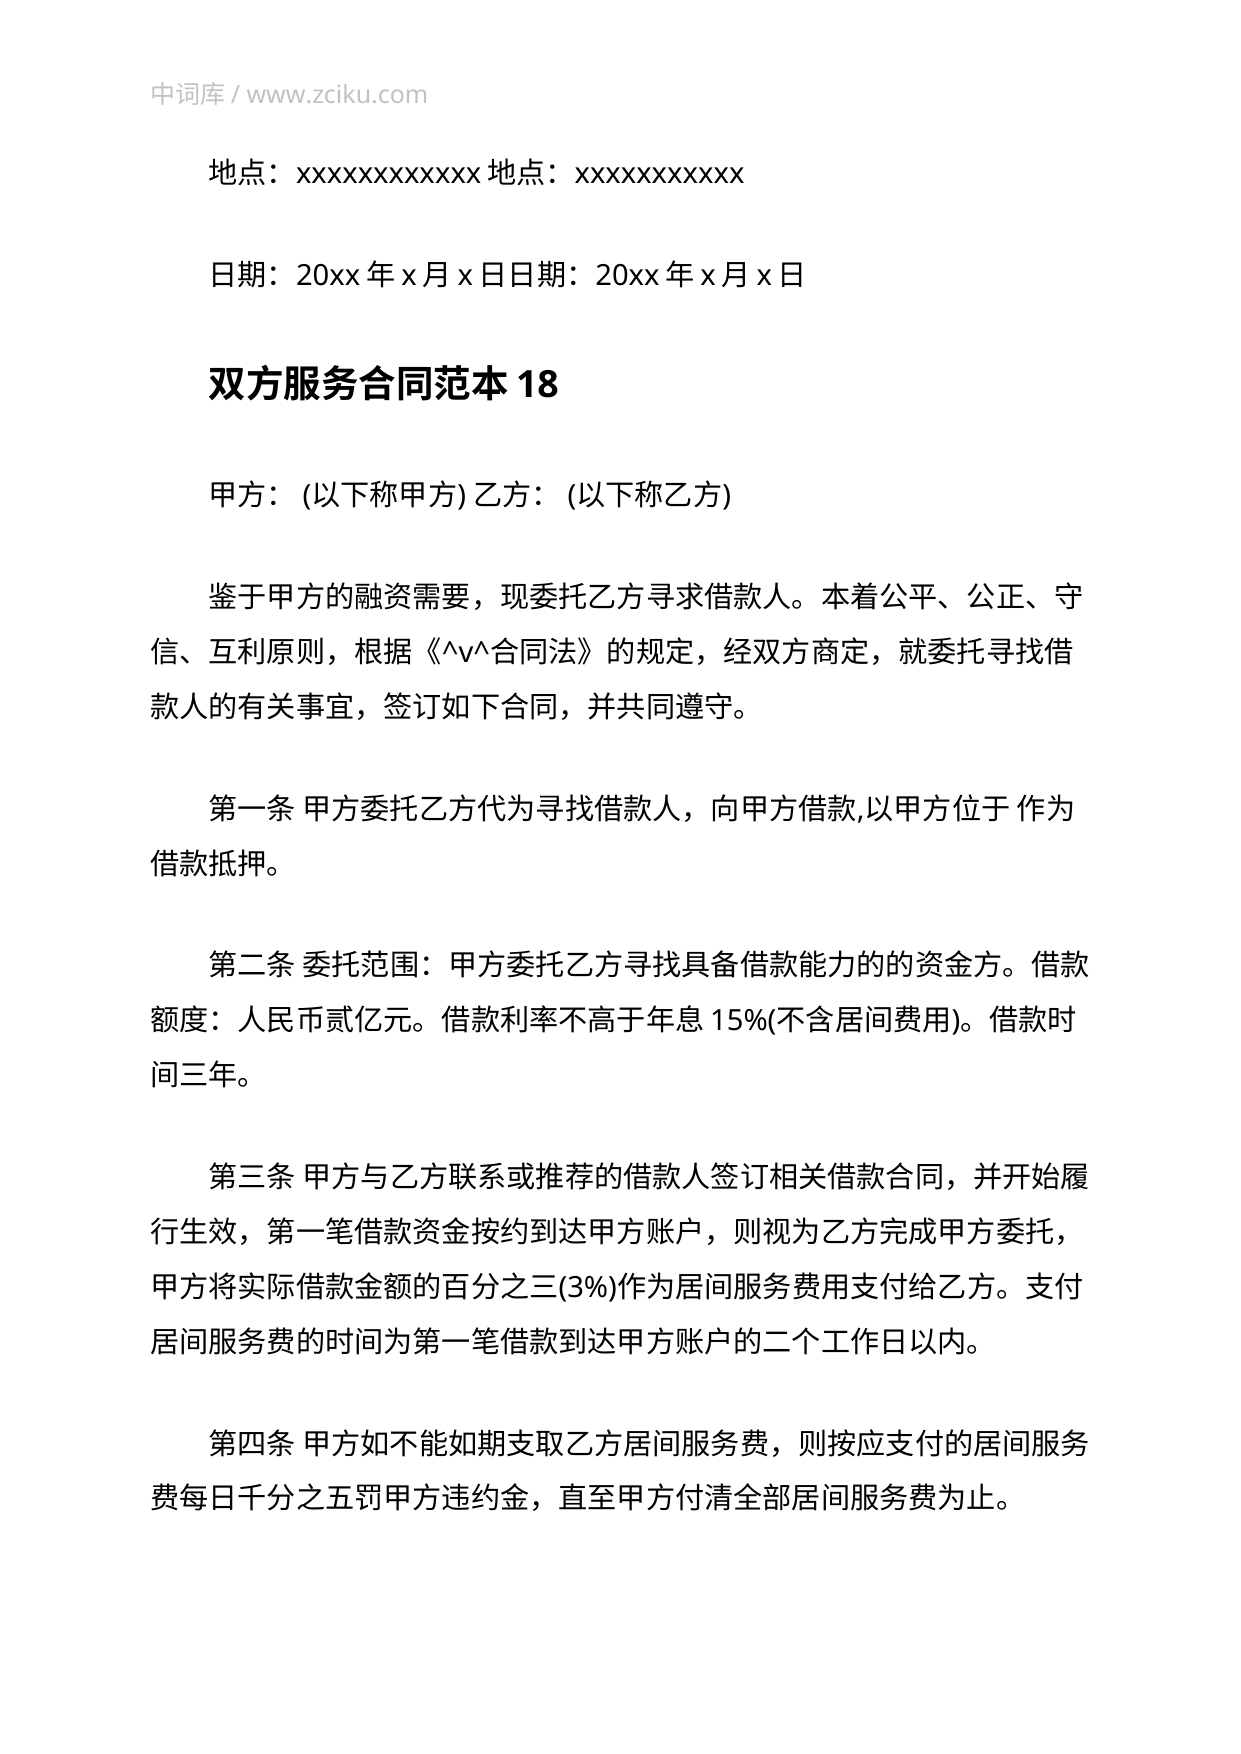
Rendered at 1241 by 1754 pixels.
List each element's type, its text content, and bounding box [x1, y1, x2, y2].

text 双方服务合同范本18 [150, 354, 1090, 408]
text 日期：20xx年x月x日日期：20xx年x月x日 [150, 252, 1090, 294]
text 第三条 甲方与乙方联系或推荐的借款人签订相关借款合同，并开始履行生效，第一笔借款资金按约到达甲方账户，则视为乙方完成甲方委托，甲方将实际借款金额的百分之三(3%)作为居间服务费用支付给乙方。支付居间服务费的时间为第一笔借款到达甲方账户的二个工作日以内。 [150, 1154, 1090, 1361]
text 甲方： (以下称甲方) 乙方： (以下称乙方) [150, 472, 1090, 514]
text 第四条 甲方如不能如期支取乙方居间服务费，则按应支付的居间服务费每日千分之五罚甲方违约金，直至甲方付清全部居间服务费为止。 [150, 1420, 1090, 1517]
text 鉴于甲方的融资需要，现委托乙方寻求借款人。本着公平、公正、守信、互利原则，根据《^v^合同法》的规定，经双方商定，就委托寻找借款人的有关事宜，签订如下合同，并共同遵守。 [150, 573, 1090, 726]
text 地点：xxxxxxxxxxxx地点：xxxxxxxxxxx [150, 150, 1090, 192]
text 第一条 甲方委托乙方代为寻找借款人，向甲方借款,以甲方位于 作为借款抵押。 [150, 785, 1090, 882]
text 第二条 委托范围：甲方委托乙方寻找具备借款能力的的资金方。借款额度：人民币贰亿元。借款利率不高于年息15%(不含居间费用)。借款时间三年。 [150, 942, 1090, 1094]
